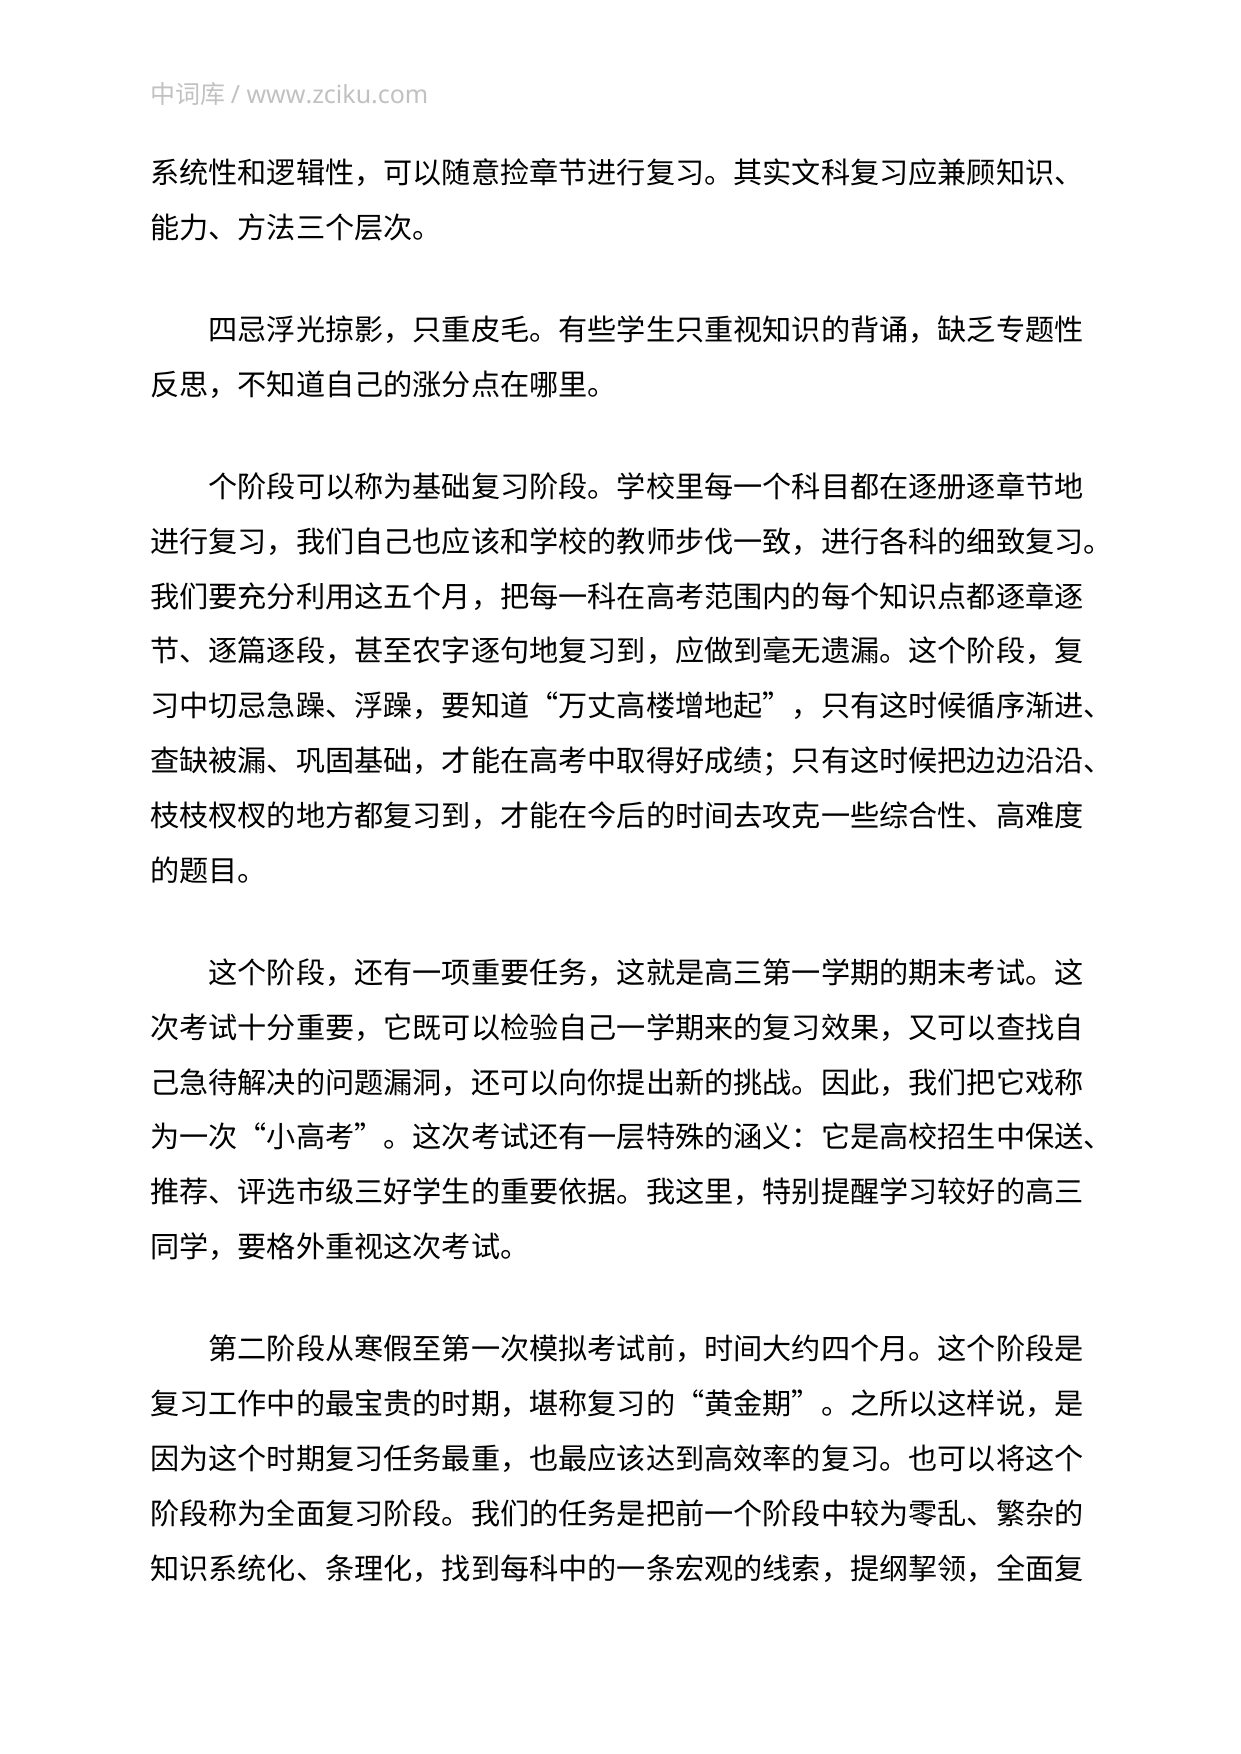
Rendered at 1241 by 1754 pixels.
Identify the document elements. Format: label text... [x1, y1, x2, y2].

text 四忌浮光掠影，只重皮毛。有些学生只重视知识的背诵，缺乏专题性反思，不知道自己的涨分点在哪里。 [150, 307, 1090, 404]
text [150, 1326, 1090, 1587]
text 个阶段可以称为基础复习阶段。学校里每一个科目都在逐册逐章节地进行复习，我们自己也应该和学校的教师步伐一致，进行各科的细致复习。我们要充分利用这五个月，把每一科在高考范围内的每个知识点都逐章逐节、逐篇逐段，甚至农字逐句地复习到，应做到毫无遗漏。这个阶段，复习中切忌急躁、浮躁，要知道“万丈高楼增地起”，只有这时候循序渐进、查缺被漏、巩固基础，才能在高考中取得好成绩；只有这时候把边边沿沿、枝枝杈杈的地方都复习到，才能在今后的时间去攻克一些综合性、高难度的题目。 [150, 463, 1090, 890]
text 这个阶段，还有一项重要任务，这就是高三第一学期的期末考试。这次考试十分重要，它既可以检验自己一学期来的复习效果，又可以查找自己急待解决的问题漏洞，还可以向你提出新的挑战。因此，我们把它戏称为一次“小高考”。这次考试还有一层特殊的涵义：它是高校招生中保送、推荐、评选市级三好学生的重要依据。我这里，特别提醒学习较好的高三同学，要格外重视这次考试。 [150, 949, 1090, 1266]
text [150, 150, 1090, 247]
